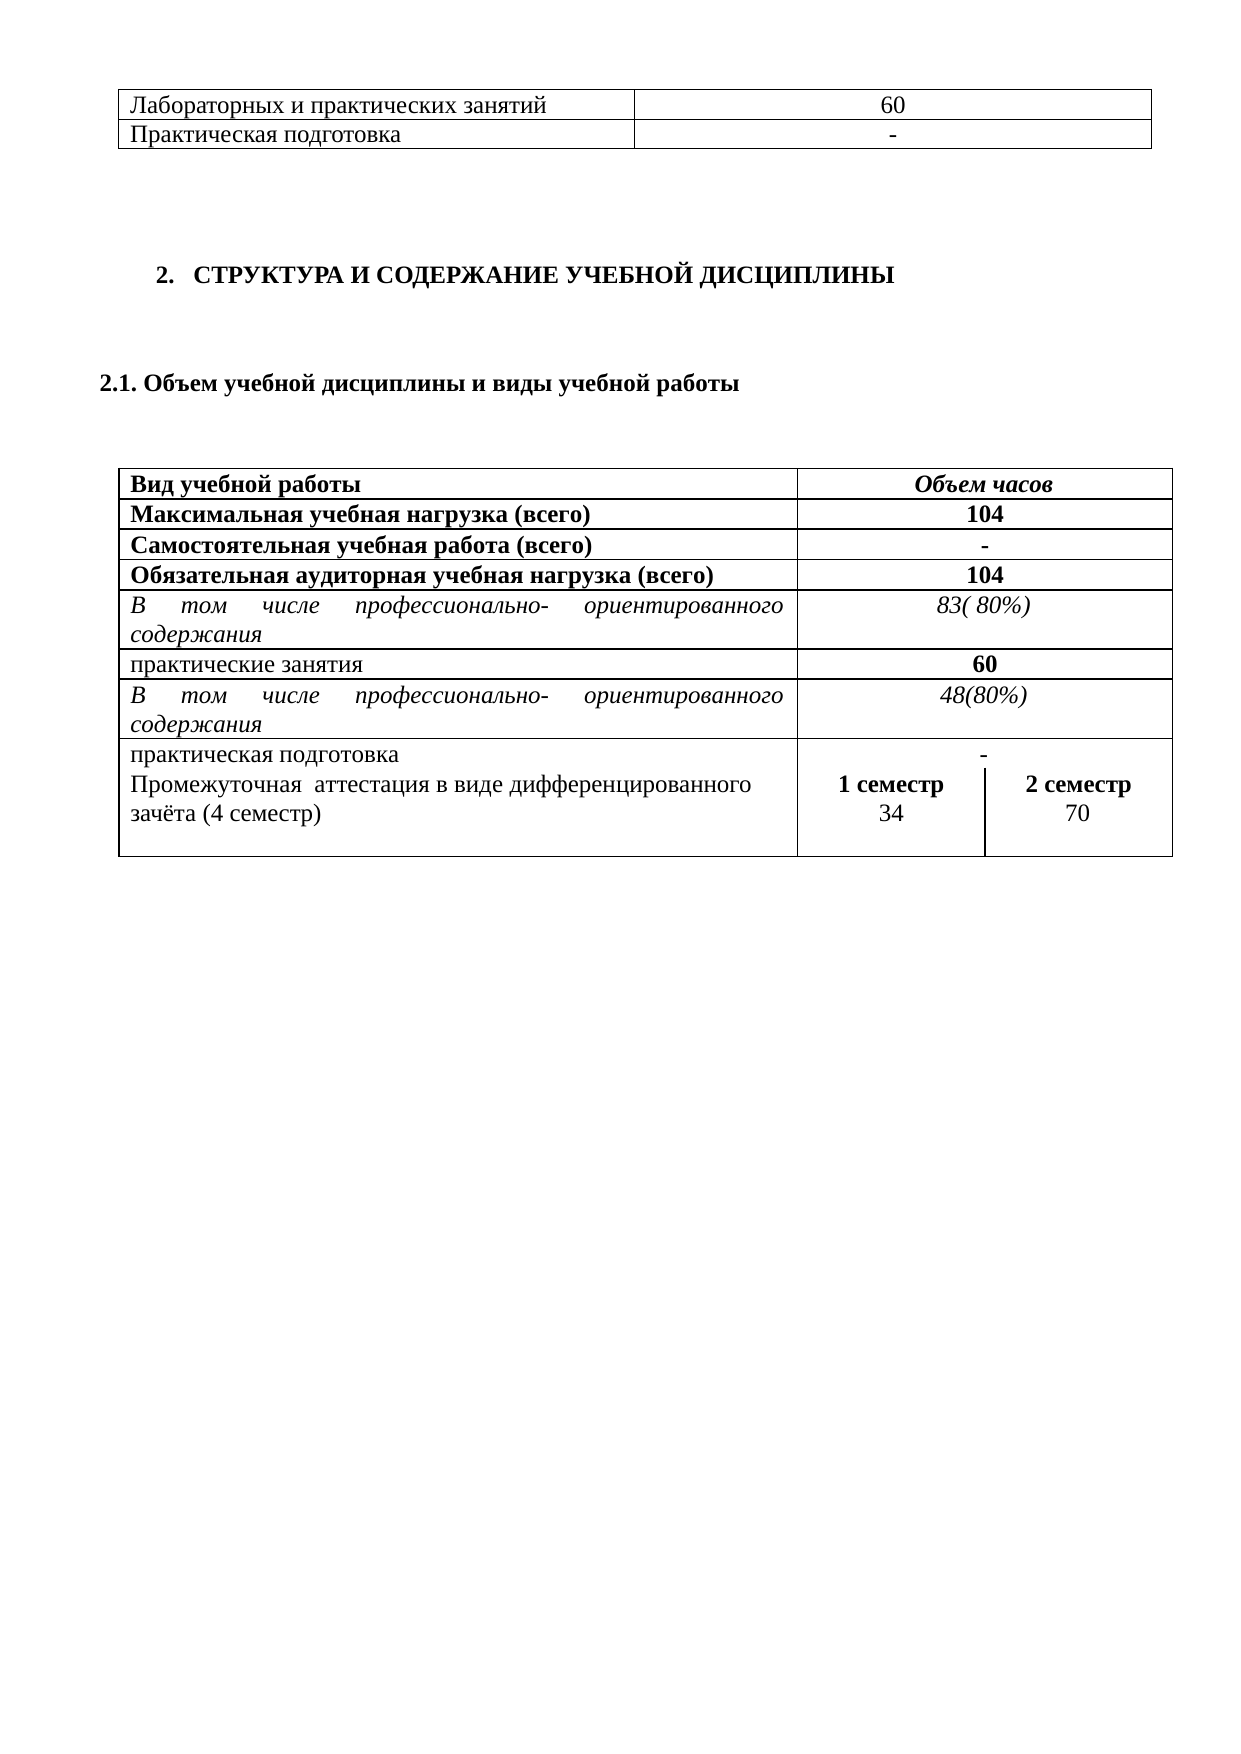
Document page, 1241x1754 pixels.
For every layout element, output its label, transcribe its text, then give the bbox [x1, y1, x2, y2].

list СТРУКТУРА И СОДЕРЖАНИЕ УЧЕБНОЙ ДИСЦИПЛИНЫ [156, 261, 1152, 289]
table_cell - [798, 530, 1172, 559]
table_cell Промежуточная аттестация в виде дифференцированного зачёта (4 семестр) [120, 769, 797, 856]
table_cell 60 [798, 650, 1172, 678]
table_cell практические занятия [120, 650, 797, 678]
table_cell В том числе профессионально- ориентированного содержания [120, 591, 797, 648]
table_cell - [798, 739, 1172, 768]
table_cell Лабораторных и практических занятий [119, 90, 634, 118]
table_header Вид учебной работы [120, 469, 797, 498]
table_cell Обязательная аудиторная учебная нагрузка (всего) [120, 560, 797, 589]
table_cell 104 [798, 500, 1172, 528]
table_cell Максимальная учебная нагрузка (всего) [120, 500, 797, 528]
table_cell - [635, 120, 1151, 148]
table_cell В том числе профессионально- ориентированного содержания [120, 680, 797, 737]
table_cell 48(80%) [798, 680, 1172, 737]
table_cell 104 [798, 560, 1172, 589]
table_cell 83( 80%) [798, 591, 1172, 648]
table_cell практическая подготовка [120, 739, 797, 768]
table_cell Практическая подготовка [119, 120, 634, 148]
table_cell 1 семестр 34 [798, 769, 984, 856]
text 2.1. Объем учебной дисциплины и виды учебной работы [99, 368, 1152, 397]
table_header Объем часов [798, 469, 1172, 498]
table_cell 60 [635, 90, 1151, 118]
table_cell 2 семестр 70 [986, 769, 1172, 856]
table_cell Самостоятельная учебная работа (всего) [120, 530, 797, 559]
